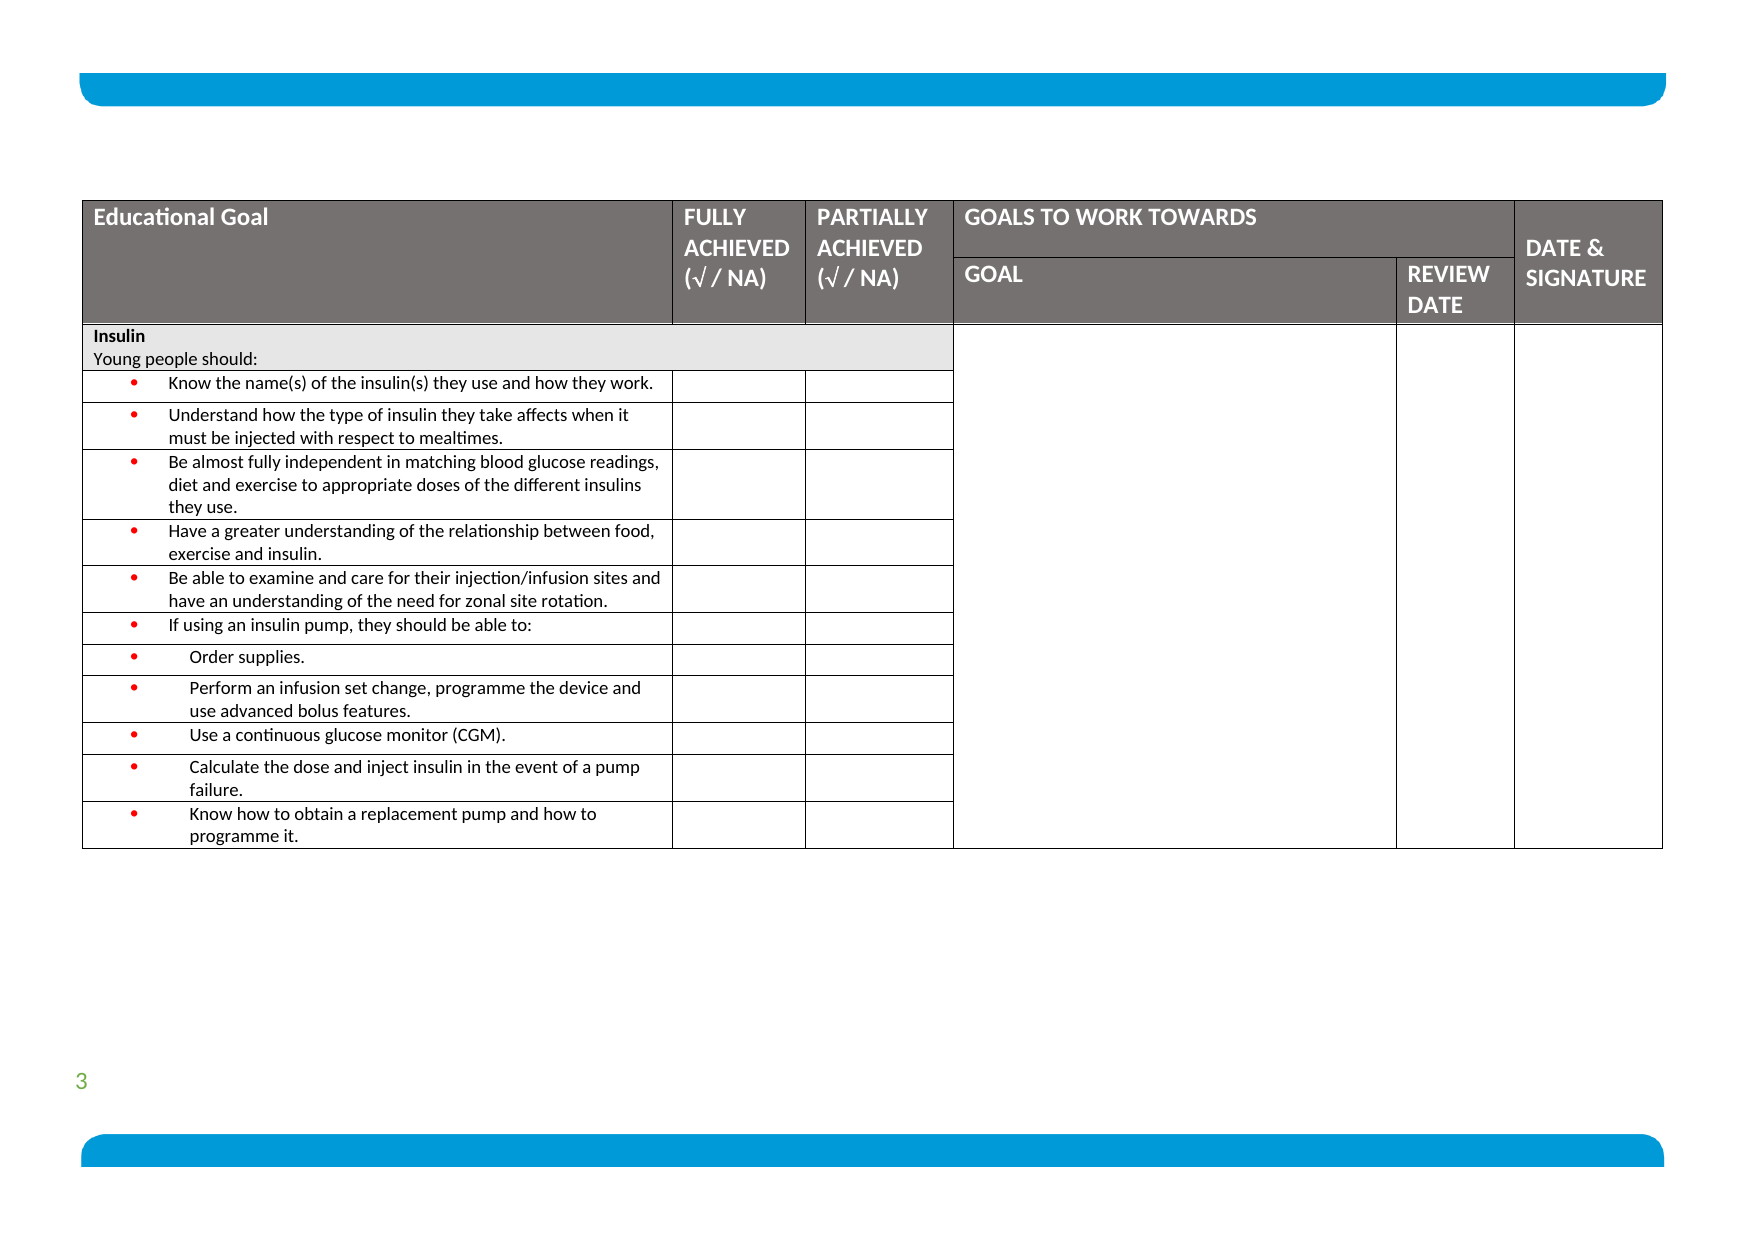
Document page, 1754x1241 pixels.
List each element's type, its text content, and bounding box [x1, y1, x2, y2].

table_cell Perform an infusion set change, programme the device and use advanced bolus features. [83, 676, 672, 722]
table_cell [673, 403, 805, 449]
table_cell Use a continuous glucose monitor (CGM). [83, 723, 672, 754]
table_cell [954, 325, 1396, 848]
table_cell Calculate the dose and inject insulin in the event of a pump failure. [83, 755, 672, 801]
table_cell Understand how the type of insulin they take affects when it must be injected with respect to mealtimes. [83, 403, 672, 449]
table_cell [673, 676, 805, 722]
table_cell [806, 450, 953, 518]
table_cell [806, 371, 953, 402]
table_cell [806, 520, 953, 565]
table_cell [806, 676, 953, 722]
table_header Educational Goal [83, 201, 672, 323]
table_cell [673, 520, 805, 565]
table_cell [1397, 325, 1514, 848]
table_header GOALS TO WORK TOWARDS [954, 201, 1514, 257]
table_cell [806, 403, 953, 449]
table_cell [806, 723, 953, 754]
table_cell REVIEW DATE [1397, 258, 1514, 323]
picture [75, 73, 1670, 113]
table_cell [806, 645, 953, 675]
table_cell [806, 802, 953, 848]
table_cell If using an insulin pump, they should be able to: [83, 613, 672, 644]
table_cell [806, 613, 953, 644]
table_cell Know how to obtain a replacement pump and how to programme it. [83, 802, 672, 848]
table_cell [673, 723, 805, 754]
table_cell [1515, 325, 1662, 848]
table_cell [806, 566, 953, 612]
table_cell [673, 613, 805, 644]
table_cell [673, 371, 805, 402]
table_cell [673, 566, 805, 612]
table_cell GOAL [954, 258, 1396, 323]
table_cell [806, 755, 953, 801]
table_cell Order supplies. [83, 645, 672, 675]
table_cell [673, 755, 805, 801]
table_cell Insulin Young people should: [83, 325, 953, 370]
picture [75, 1126, 1670, 1167]
table_cell Be almost fully independent in matching blood glucose readings, diet and exercise to appropriate doses of the different insulins they use. [83, 450, 672, 518]
table_cell Know the name(s) of the insulin(s) they use and how they work. [83, 371, 672, 402]
table_cell [673, 802, 805, 848]
table_header DATE & SIGNATURE [1515, 201, 1662, 323]
table_header PARTIALLY ACHIEVED ( / NA) [806, 201, 953, 323]
table_cell Have a greater understanding of the relationship between food, exercise and insulin. [83, 520, 672, 565]
table_header FULLY ACHIEVED ( / NA) [673, 201, 805, 323]
table_cell Be able to examine and care for their injection/infusion sites and have an understanding of the need for zonal site rotation. [83, 566, 672, 612]
table_cell [673, 645, 805, 675]
table_cell [673, 450, 805, 518]
